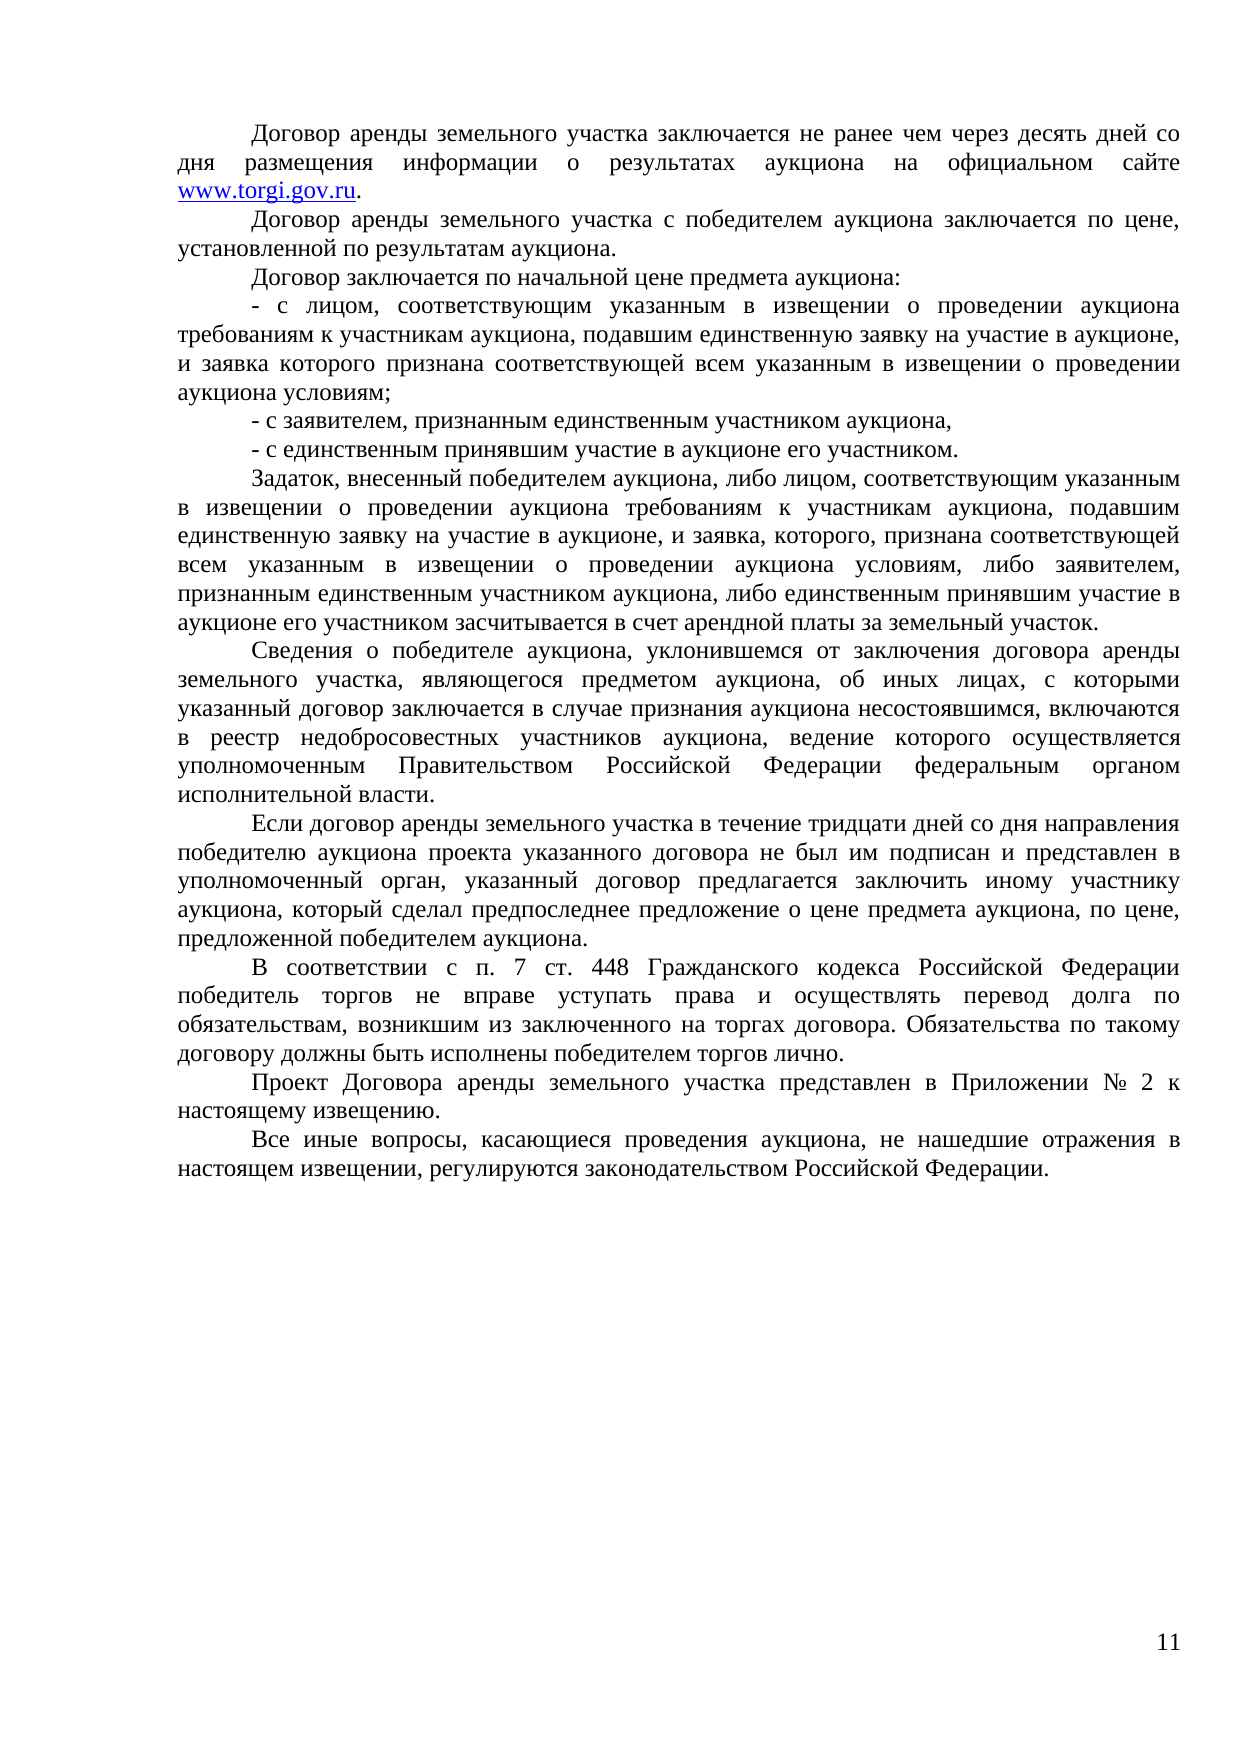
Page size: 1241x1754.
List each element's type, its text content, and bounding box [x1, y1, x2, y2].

text Проект Договора аренды земельного участка представлен в Приложении № 2 к настоящему извещению. [177, 1067, 1181, 1124]
text Если договор аренды земельного участка в течение тридцати дней со дня направления победителю аукциона проекта указанного договора не был им подписан и представлен в уполномоченный орган, указанный договор предлагается заключить иному участнику аукциона, который сделал предпоследнее предложение о цене предмета аукциона, по цене, предложенной победителем аукциона. [177, 808, 1181, 952]
text Сведения о победителе аукциона, уклонившемся от заключения договора аренды земельного участка, являющегося предметом аукциона, об иных лицах, с которыми указанный договор заключается в случае признания аукциона несостоявшимся, включаются в реестр недобросовестных участников аукциона, ведение которого осуществляется уполномоченным Правительством Российской Федерации федеральным органом исполнительной власти. [177, 636, 1181, 808]
text - с лицом, соответствующим указанным в извещении о проведении аукциона требованиям к участникам аукциона, подавшим единственную заявку на участие в аукционе, и заявка которого признана соответствующей всем указанным в извещении о проведении аукциона условиям; [177, 291, 1181, 406]
text Договор заключается по начальной цене предмета аукциона: [177, 262, 1181, 291]
text В соответствии с п. 7 ст. 448 Гражданского кодекса Российской Федерации победитель торгов не вправе уступать права и осуществлять перевод долга по обязательствам, возникшим из заключенного на торгах договора. Обязательства по такому договору должны быть исполнены победителем торгов лично. [177, 952, 1181, 1067]
text Все иные вопросы, касающиеся проведения аукциона, не нашедшие отражения в настоящем извещении, регулируются законодательством Российской Федерации. [177, 1124, 1181, 1182]
text - с заявителем, признанным единственным участником аукциона, [177, 406, 1181, 434]
text Договор аренды земельного участка с победителем аукциона заключается по цене, установленной по результатам аукциона. [177, 204, 1181, 262]
text Договор аренды земельного участка заключается не ранее чем через десять дней со дня размещения информации о результатах аукциона на официальном сайте www.torgi.gov.ru. [177, 118, 1181, 204]
text Задаток, внесенный победителем аукциона, либо лицом, соответствующим указанным в извещении о проведении аукциона требованиям к участникам аукциона, подавшим единственную заявку на участие в аукционе, и заявка, которого, признана соответствующей всем указанным в извещении о проведении аукциона условиям, либо заявителем, признанным единственным участником аукциона, либо единственным принявшим участие в аукционе его участником засчитывается в счет арендной платы за земельный участок. [177, 463, 1181, 636]
text - с единственным принявшим участие в аукционе его участником. [177, 434, 1181, 463]
